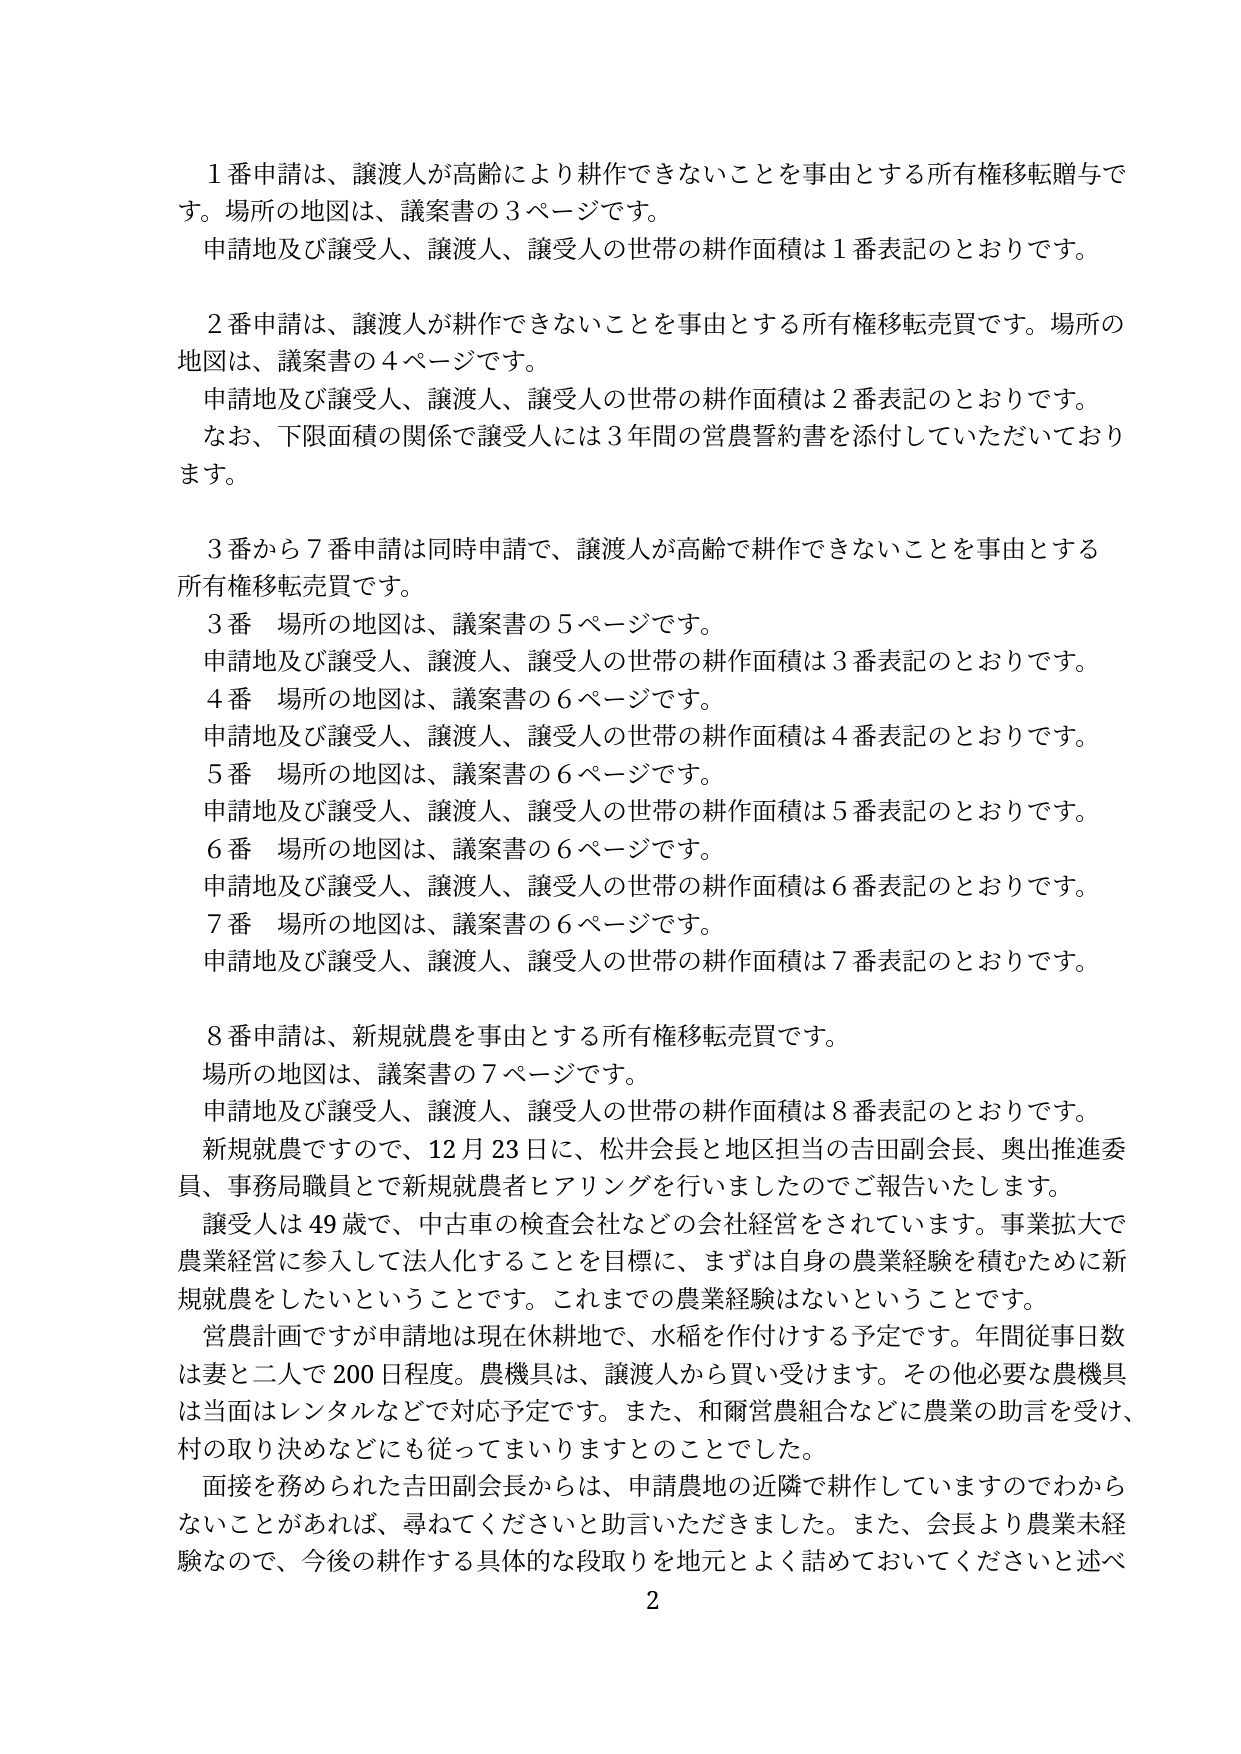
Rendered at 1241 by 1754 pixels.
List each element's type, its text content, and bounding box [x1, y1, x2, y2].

text す。場所の地図は、議案書の３ページです。 [177, 191, 1128, 229]
text 所有権移転売買です。 [177, 566, 1128, 604]
text 新規就農ですので、12月23日に、松井会長と地区担当の𠮷田副会長、奥出推進委員、事務局職員とで新規就農者ヒアリングを行いましたのでご報告いたします。 [177, 1129, 1128, 1204]
text 場所の地図は、議案書の７ページです。 [177, 1054, 1128, 1091]
text ７番 場所の地図は、議案書の６ページです。 [177, 904, 1128, 941]
text ４番 場所の地図は、議案書の６ページです。 [177, 679, 1128, 716]
text ５番 場所の地図は、議案書の６ページです。 [177, 754, 1128, 791]
text 申請地及び譲受人、譲渡人、譲受人の世帯の耕作面積は２番表記のとおりです。 [202, 379, 1128, 416]
text ８番申請は、新規就農を事由とする所有権移転売買です。 [177, 1016, 1128, 1054]
text 申請地及び譲受人、譲渡人、譲受人の世帯の耕作面積は５番表記のとおりです。 [202, 791, 1128, 829]
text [177, 1466, 1128, 1579]
text 申請地及び譲受人、譲渡人、譲受人の世帯の耕作面積は４番表記のとおりです。 [202, 716, 1128, 754]
text 営農計画ですが申請地は現在休耕地で、水稲を作付けする予定です。年間従事日数は妻と二人で200日程度。農機具は、譲渡人から買い受けます。その他必要な農機具は当面はレンタルなどで対応予定です。また、和爾営農組合などに農業の助言を受け、 [177, 1316, 1128, 1429]
text ３番から７番申請は同時申請で、譲渡人が高齢で耕作できないことを事由とする [202, 529, 1128, 566]
text ３番 場所の地図は、議案書の５ページです。 [177, 604, 1128, 641]
text ２番申請は、譲渡人が耕作できないことを事由とする所有権移転売買です。場所の [202, 304, 1128, 341]
text 申請地及び譲受人、譲渡人、譲受人の世帯の耕作面積は７番表記のとおりです。 [202, 941, 1128, 979]
text 申請地及び譲受人、譲渡人、譲受人の世帯の耕作面積は６番表記のとおりです。 [202, 866, 1128, 904]
text 申請地及び譲受人、譲渡人、譲受人の世帯の耕作面積は８番表記のとおりです。 [177, 1091, 1128, 1129]
text ６番 場所の地図は、議案書の６ページです。 [177, 829, 1128, 866]
text １番申請は、譲渡人が高齢により耕作できないことを事由とする所有権移転贈与で [202, 154, 1128, 191]
text 申請地及び譲受人、譲渡人、譲受人の世帯の耕作面積は３番表記のとおりです。 [202, 641, 1128, 679]
text なお、下限面積の関係で譲受人には３年間の営農誓約書を添付していただいております。 [177, 416, 1128, 491]
text 申請地及び譲受人、譲渡人、譲受人の世帯の耕作面積は１番表記のとおりです。 [202, 229, 1128, 266]
text 村の取り決めなどにも従ってまいりますとのことでした。 [177, 1429, 1128, 1466]
text 地図は、議案書の４ページです。 [177, 341, 1128, 379]
text 譲受人は49歳で、中古車の検査会社などの会社経営をされています。事業拡大で農業経営に参入して法人化することを目標に、まずは自身の農業経験を積むために新規就農をしたいということです。これまでの農業経験はないということです。 [177, 1204, 1128, 1316]
